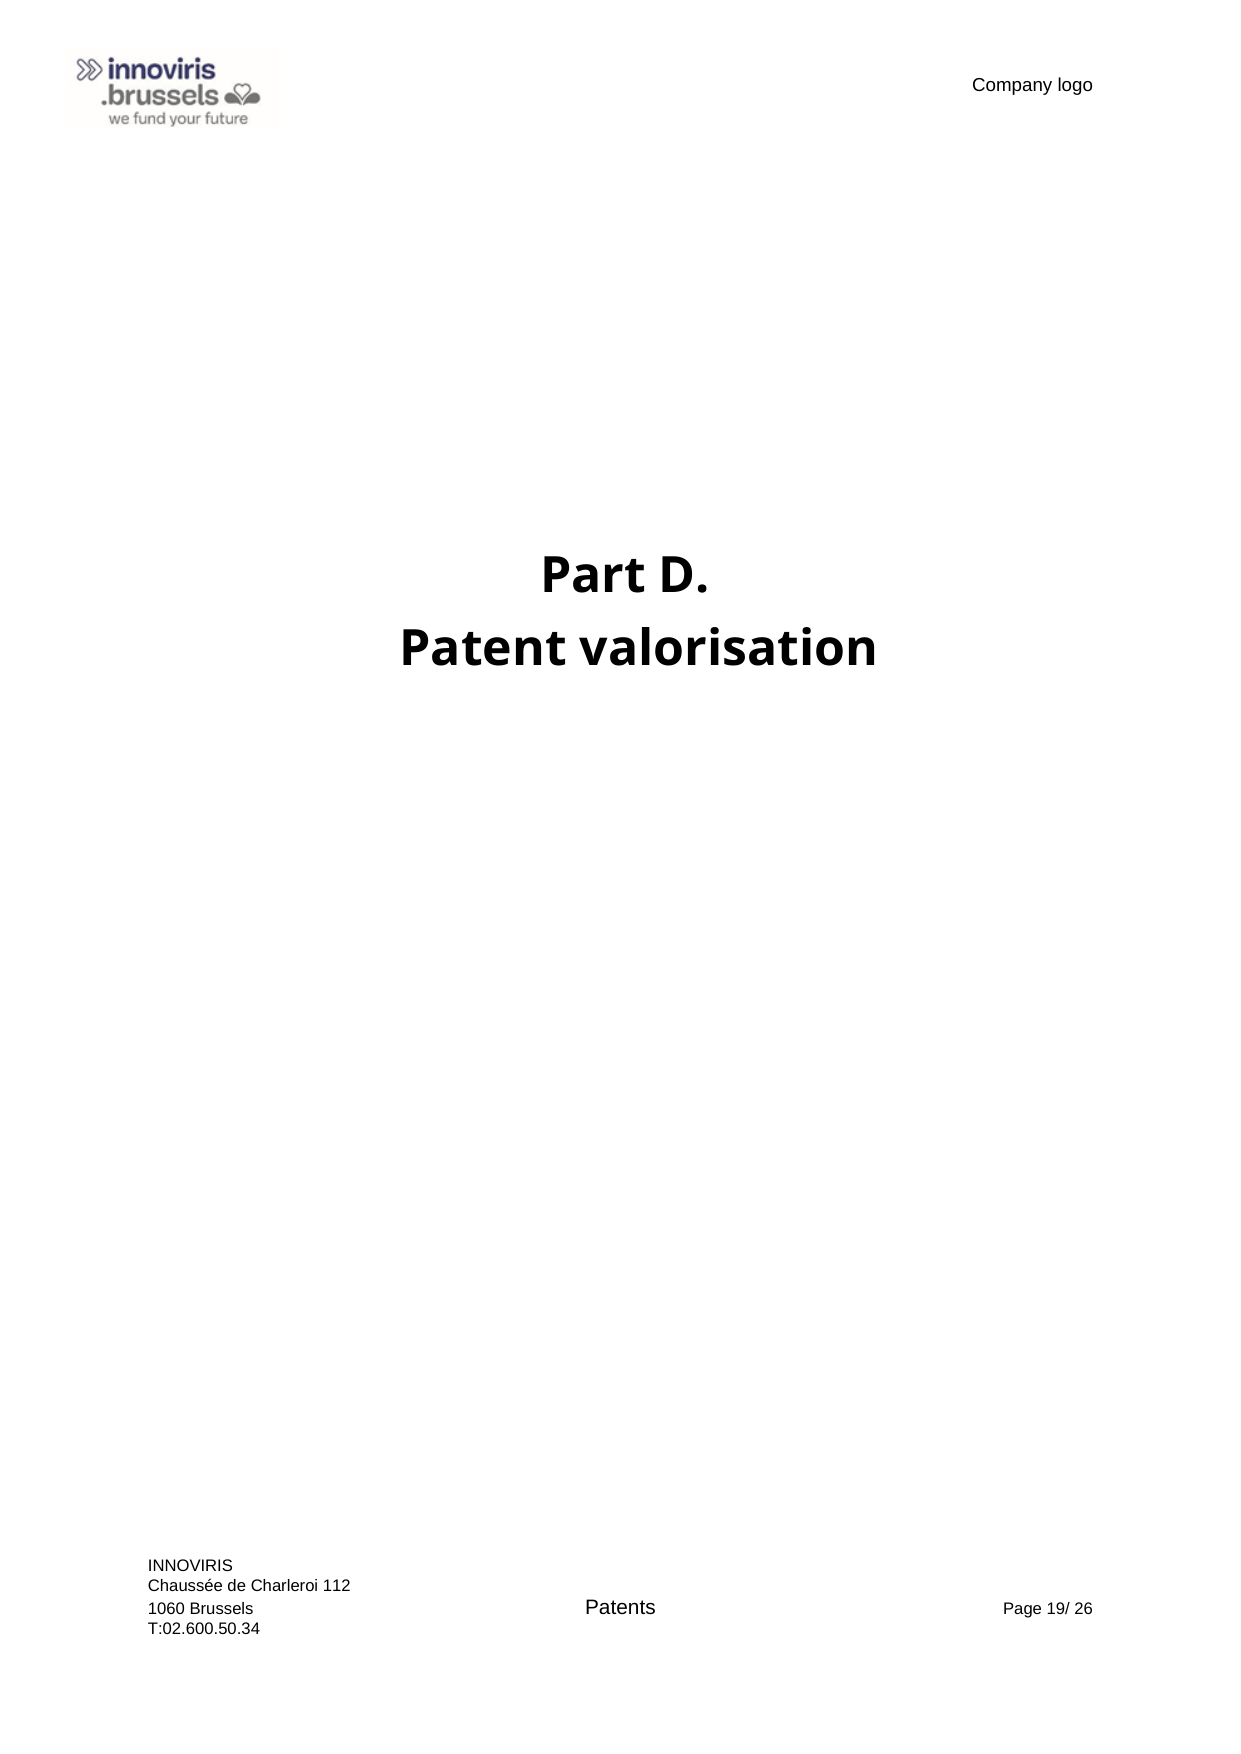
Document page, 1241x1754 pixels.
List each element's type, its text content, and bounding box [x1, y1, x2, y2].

subtitle Patent valorisation [185, 538, 1092, 680]
picture [65, 47, 282, 147]
